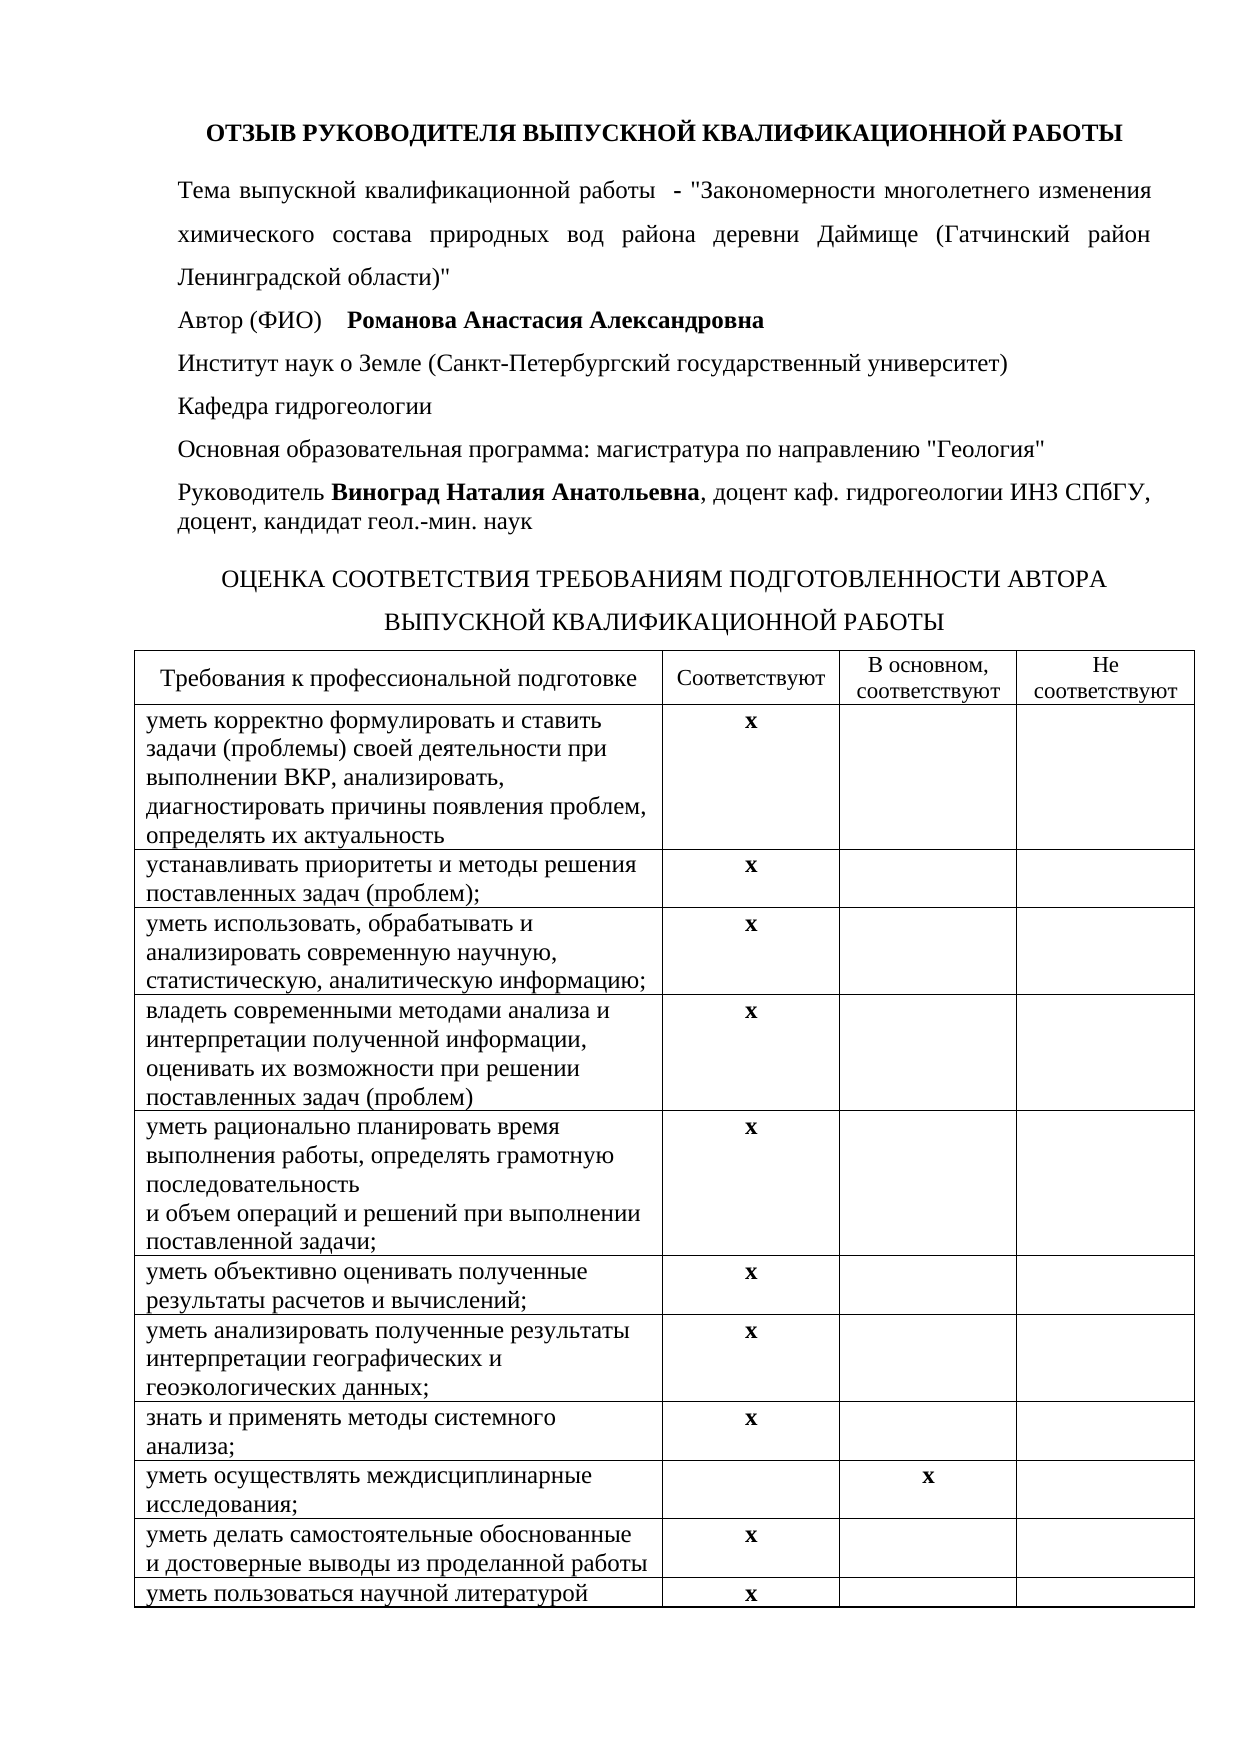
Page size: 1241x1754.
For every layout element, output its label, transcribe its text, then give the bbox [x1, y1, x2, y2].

text ОТЗЫВ РУКОВОДИТЕЛЯ ВЫПУСКНОЙ КВАЛИФИКАЦИОННОЙ РАБОТЫ [177, 118, 1152, 147]
table_cell [1017, 1256, 1194, 1314]
table_cell [840, 1519, 1016, 1577]
table_cell х [663, 995, 839, 1110]
table_cell уметь корректно формулировать и ставить задачи (проблемы) своей деятельности при выполнении ВКР, анализировать, диагностировать причины появления проблем, определять их актуальность [135, 705, 662, 848]
table_cell [1017, 995, 1194, 1110]
table_cell [1017, 1111, 1194, 1255]
table_cell [840, 1111, 1016, 1255]
table_header Не соответствуют [1017, 651, 1194, 704]
text Основная образовательная программа: магистратура по направлению "Геология" [177, 434, 1152, 463]
text Институт наук о Земле (Санкт-Петербургский государственный университет) [177, 348, 1152, 377]
table_cell [840, 1256, 1016, 1314]
table_cell [1017, 1519, 1194, 1577]
table_cell х [663, 1315, 839, 1401]
text Кафедра гидрогеологии [177, 391, 1152, 420]
table_cell уметь осуществлять междисциплинарные исследования; [135, 1461, 662, 1518]
table_cell х [663, 908, 839, 994]
table_cell [1017, 1578, 1194, 1606]
table_cell [840, 1402, 1016, 1459]
table_cell [840, 995, 1016, 1110]
table_header Требования к профессиональной подготовке [135, 651, 662, 704]
table_cell х [663, 705, 839, 848]
table_cell х [663, 1111, 839, 1255]
table_cell владеть современными методами анализа и интерпретации полученной информации, оценивать их возможности при решении поставленных задач (проблем) [135, 995, 662, 1110]
table_cell знать и применять методы системного анализа; [135, 1402, 662, 1459]
table_cell устанавливать приоритеты и методы решения поставленных задач (проблем); [135, 850, 662, 907]
table_cell уметь анализировать полученные результаты интерпретации географических и геоэкологических данных; [135, 1315, 662, 1401]
table_cell [663, 1461, 839, 1518]
table_cell х [840, 1461, 1016, 1518]
table_cell [1017, 908, 1194, 994]
table_cell уметь делать самостоятельные обоснованные и достоверные выводы из проделанной работы [135, 1519, 662, 1577]
table_cell [1017, 850, 1194, 907]
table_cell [135, 1578, 662, 1606]
table_header В основном, соответствуют [840, 651, 1016, 704]
table_cell х [663, 1256, 839, 1314]
table_cell [840, 850, 1016, 907]
table_cell уметь объективно оценивать полученные результаты расчетов и вычислений; [135, 1256, 662, 1314]
text Автор (ФИО) Романова Анастасия Александровна [177, 305, 1152, 334]
table_cell [840, 705, 1016, 848]
table_cell уметь рационально планировать время выполнения работы, определять грамотную последовательность и объем операций и решений при выполнении поставленной задачи; [135, 1111, 662, 1255]
table_cell х [663, 850, 839, 907]
table_cell [1017, 705, 1194, 848]
text ВЫПУСКНОЙ КВАЛИФИКАЦИОННОЙ РАБОТЫ [177, 607, 1152, 636]
table_cell [840, 1578, 1016, 1606]
table_cell [840, 908, 1016, 994]
table_cell [1017, 1402, 1194, 1459]
text Тема выпускной квалификационной работы - "Закономерности многолетнего изменения химического состава природных вод района деревни Даймище (Гатчинский район Ленинградской области)" [177, 176, 1152, 291]
table_cell х [663, 1519, 839, 1577]
table_cell [1017, 1461, 1194, 1518]
table_header Соответствуют [663, 651, 839, 704]
text ОЦЕНКА СООТВЕТСТВИЯ ТРЕБОВАНИЯМ ПОДГОТОВЛЕННОСТИ АВТОРА [177, 564, 1152, 592]
text Руководитель Виноград Наталия Анатольевна, доцент каф. гидрогеологии ИНЗ СПбГУ, доцент, кандидат геол.-мин. наук [177, 477, 1152, 535]
table_cell х [663, 1402, 839, 1459]
table_cell [1017, 1315, 1194, 1401]
table_cell [840, 1315, 1016, 1401]
table_cell х [663, 1578, 839, 1606]
table_cell уметь использовать, обрабатывать и анализировать современную научную, статистическую, аналитическую информацию; [135, 908, 662, 994]
